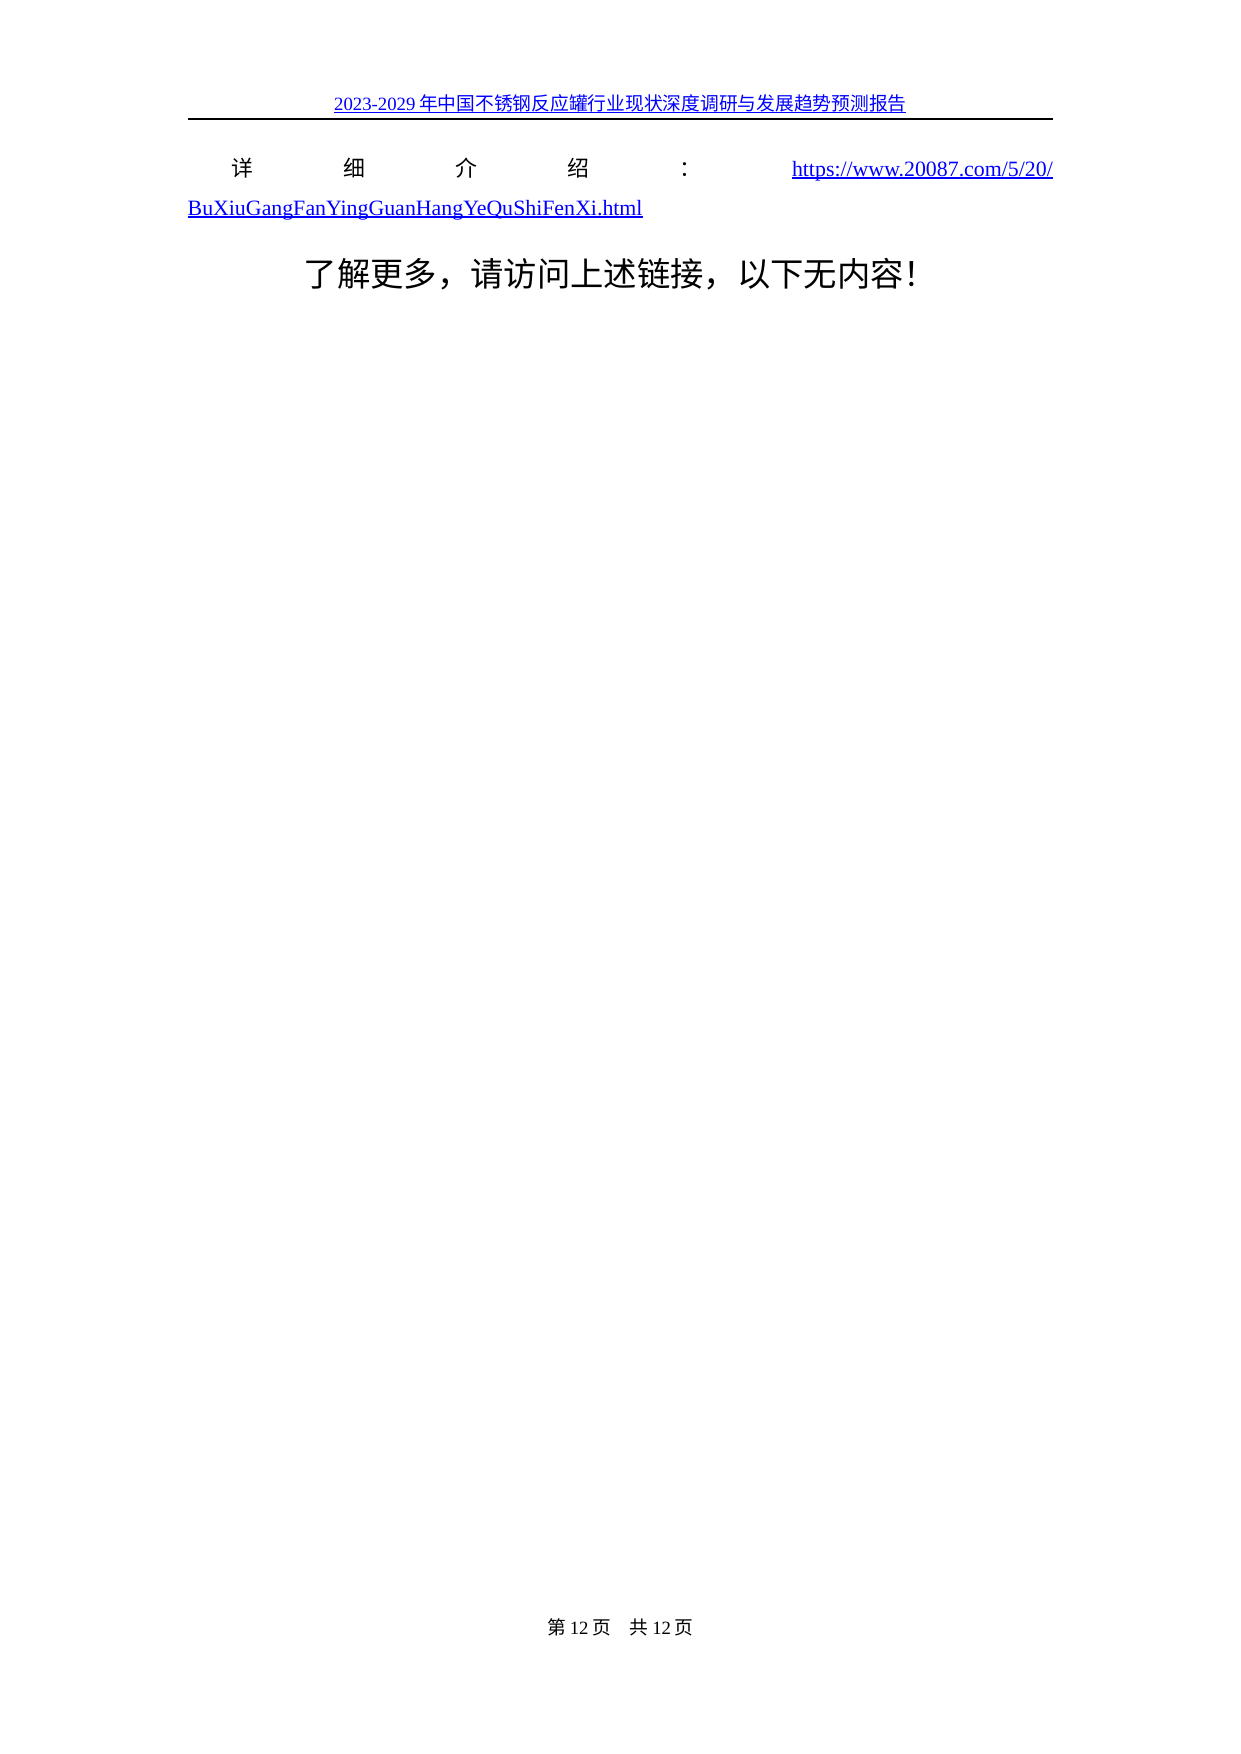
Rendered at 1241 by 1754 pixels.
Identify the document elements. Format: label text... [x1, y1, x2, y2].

text 详细介绍：https://www.20087.com/5/20/BuXiuGangFanYingGuanHangYeQuShiFenXi.html [187, 150, 1053, 223]
title 了解更多，请访问上述链接，以下无内容！ [187, 239, 1053, 304]
